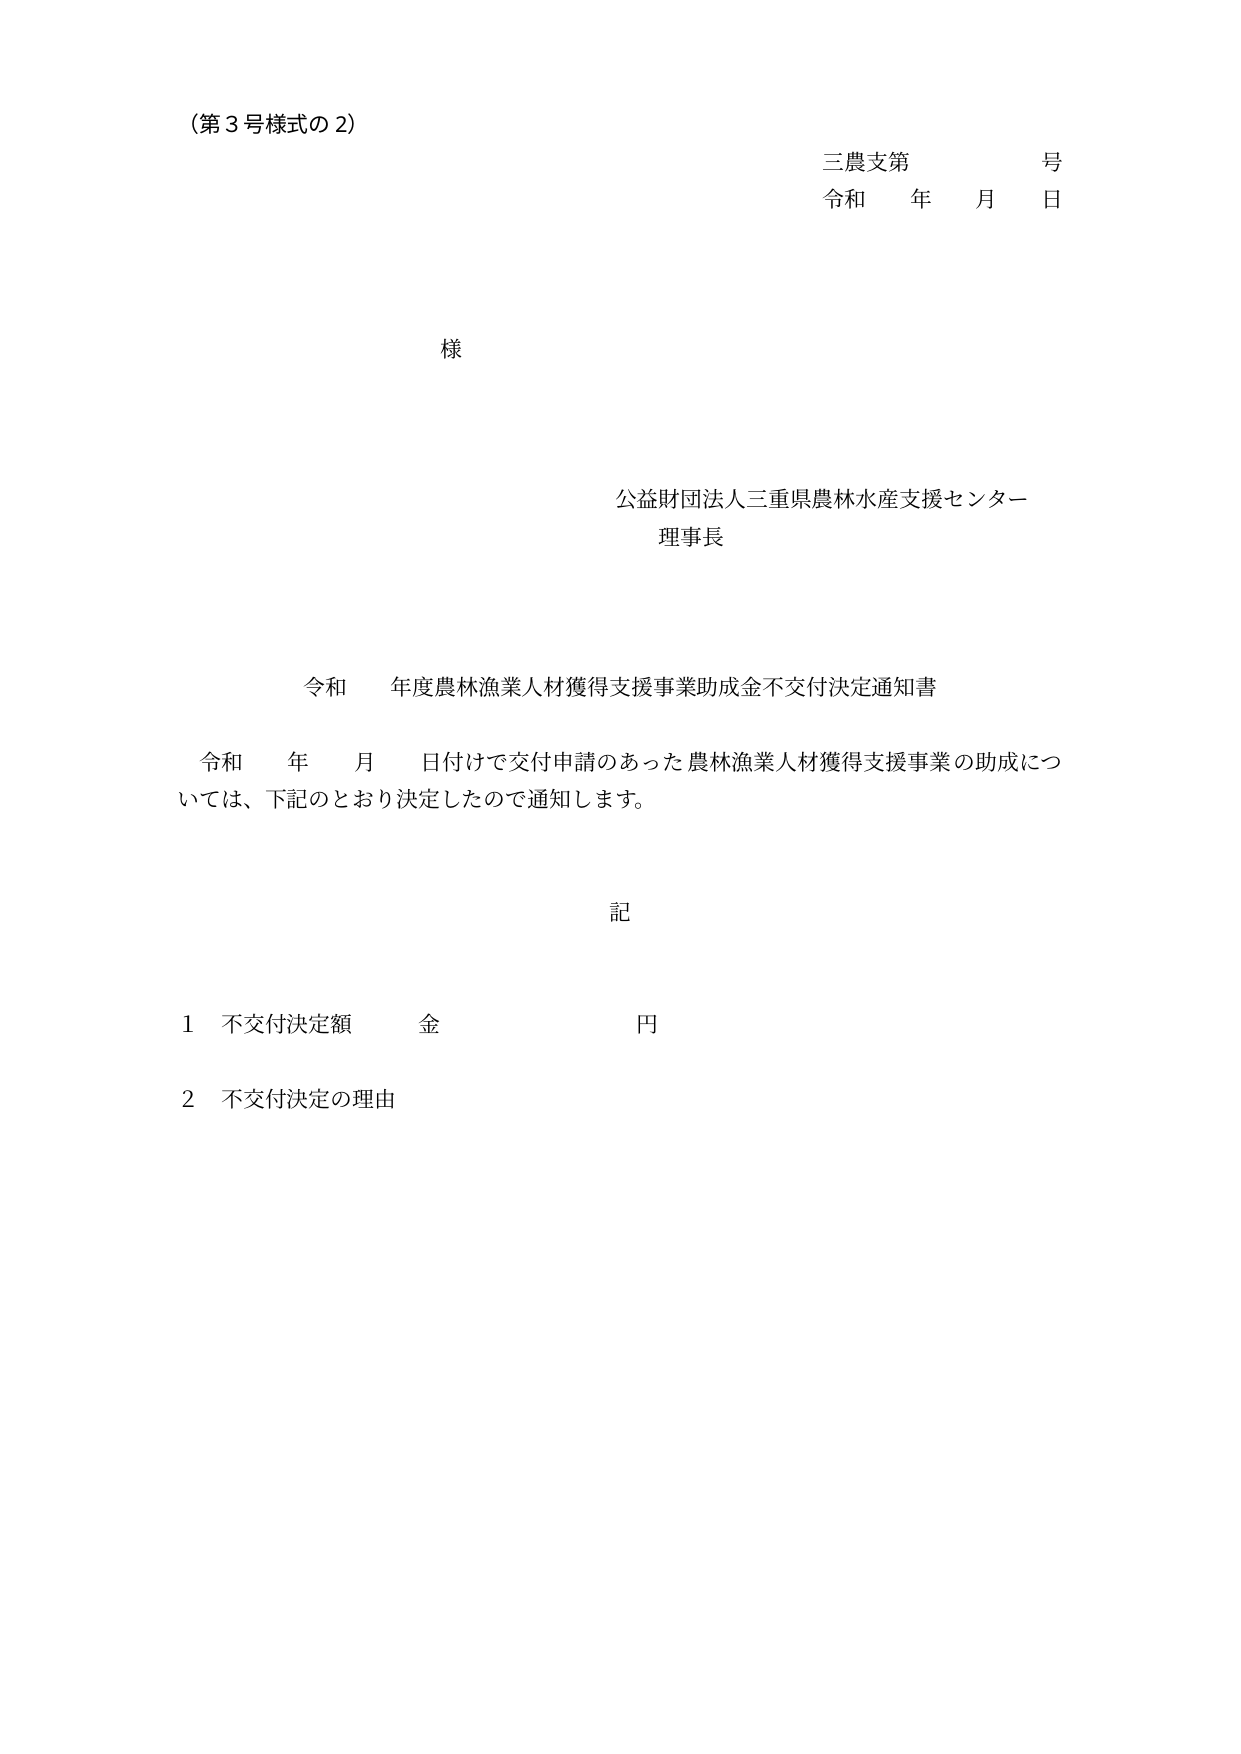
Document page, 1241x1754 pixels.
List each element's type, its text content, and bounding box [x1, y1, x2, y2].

text （第３号様式の2） [177, 104, 1063, 142]
text 公益財団法人三重県農林水産支援センター [177, 479, 1063, 517]
text 理事長 [177, 517, 1063, 554]
text 令和 年度農林漁業人材獲得支援事業助成金不交付決定通知書 [177, 667, 1063, 704]
text ２ 不交付決定の理由 [177, 1079, 1063, 1117]
text 令和 年 月 日付けで交付申請のあった農林漁業人材獲得支援事業の助成については、下記のとおり決定したので通知します。 [177, 742, 1063, 817]
text 三農支第 号 [177, 142, 1063, 179]
text 記 [177, 892, 1063, 929]
text １ 不交付決定額 金 円 [177, 1004, 1063, 1042]
text 様 [177, 329, 1063, 367]
text 令和 年 月 日 [177, 179, 1063, 217]
